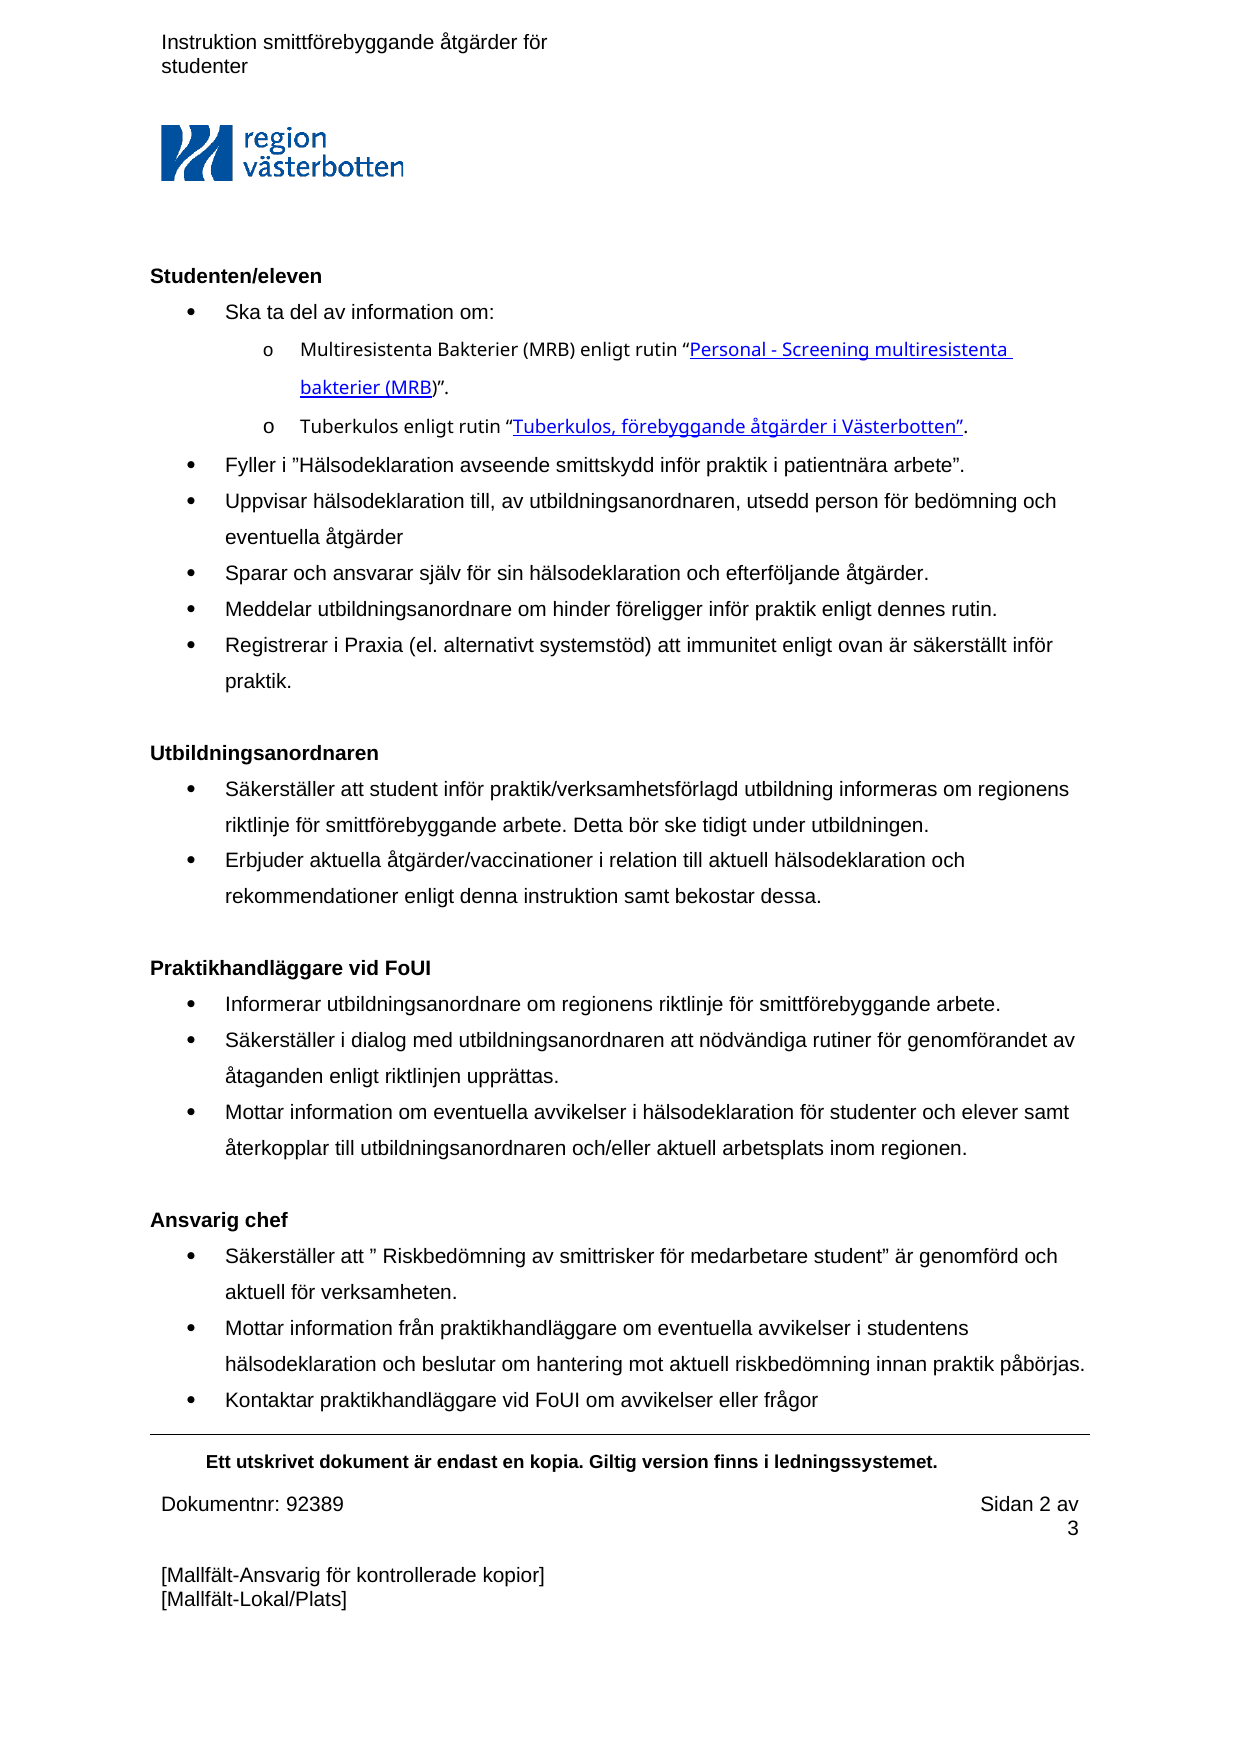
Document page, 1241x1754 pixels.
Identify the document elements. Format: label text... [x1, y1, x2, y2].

list Ska ta del av information om: [187, 300, 1090, 324]
text Studenten/eleven [150, 264, 1090, 288]
text Ansvarig chef [150, 1208, 1090, 1232]
list Kontaktar praktikhandläggare vid FoUI om avvikelser eller frågor [187, 1388, 1090, 1412]
list Fyller i ”Hälsodeklaration avseende smittskydd inför praktik i patientnära arbete”. [187, 452, 1090, 476]
list Mottar information om eventuella avvikelser i hälsodeklaration för studenter och elever samt återkopplar till utbildningsanordnaren och/eller aktuell arbetsplats inom regionen. [187, 1100, 1090, 1160]
list Säkerställer att ” Riskbedömning av smittrisker för medarbetare student” är genomförd och aktuell för verksamheten. [187, 1244, 1090, 1304]
list Multiresistenta Bakterier (MRB) enligt rutin “Personal - Screening multiresistenta bakterier (MRB)”. [262, 336, 1090, 400]
list Säkerställer att student inför praktik/verksamhetsförlagd utbildning informeras om regionens riktlinje för smittförebyggande arbete. Detta bör ske tidigt under utbildningen. [187, 776, 1090, 836]
list Meddelar utbildningsanordnare om hinder föreligger inför praktik enligt dennes rutin. [187, 596, 1090, 621]
list Mottar information från praktikhandläggare om eventuella avvikelser i studentens hälsodeklaration och beslutar om hantering mot aktuell riskbedömning innan praktik påbörjas. [187, 1316, 1090, 1376]
list Sparar och ansvarar själv för sin hälsodeklaration och efterföljande åtgärder. [187, 560, 1090, 584]
picture [161, 125, 404, 181]
list Säkerställer i dialog med utbildningsanordnaren att nödvändiga rutiner för genomförandet av åtaganden enligt riktlinjen upprättas. [187, 1028, 1090, 1088]
text Praktikhandläggare vid FoUI [150, 956, 1090, 980]
list Registrerar i Praxia (el. alternativt systemstöd) att immunitet enligt ovan är säkerställt inför praktik. [187, 632, 1090, 692]
list Informerar utbildningsanordnare om regionens riktlinje för smittförebyggande arbete. [187, 992, 1090, 1016]
list Tuberkulos enligt rutin “Tuberkulos, förebyggande åtgärder i Västerbotten”. [262, 413, 1090, 439]
list Uppvisar hälsodeklaration till, av utbildningsanordnaren, utsedd person för bedömning och eventuella åtgärder [187, 488, 1090, 548]
list Erbjuder aktuella åtgärder/vaccinationer i relation till aktuell hälsodeklaration och rekommendationer enligt denna instruktion samt bekostar dessa. [187, 848, 1090, 908]
text Utbildningsanordnaren [150, 740, 1090, 764]
